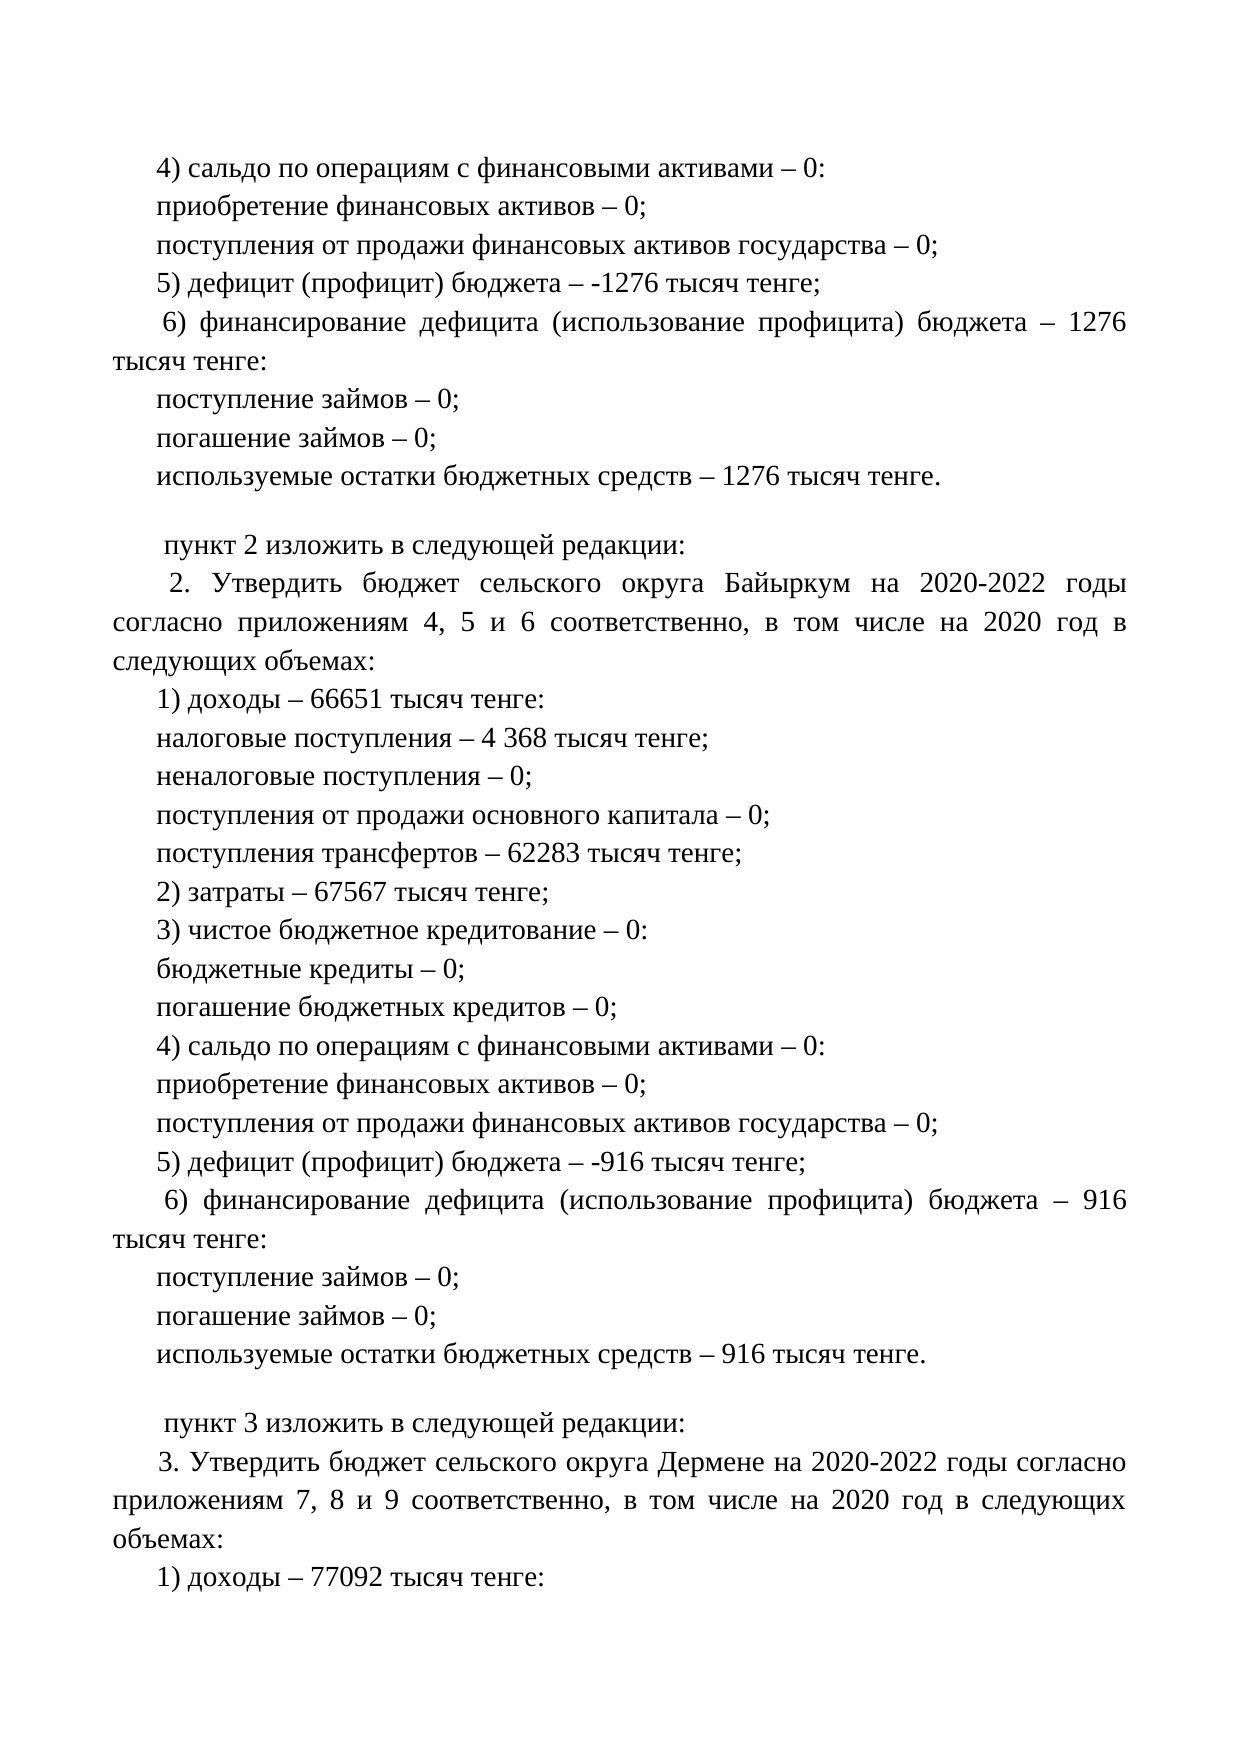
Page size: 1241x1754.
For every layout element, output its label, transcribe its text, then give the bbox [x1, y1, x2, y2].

text погашение займов – 0; [112, 1298, 1128, 1331]
text 1) доходы – 66651 тысяч тенге: [112, 681, 1128, 715]
text используемые остатки бюджетных средств – 916 тысяч тенге. [112, 1336, 1128, 1370]
text налоговые поступления – 4 368 тысяч тенге; [112, 720, 1128, 753]
text 6) финансирование дефицита (использование профицита) бюджета – 916 тысяч тенге: [112, 1182, 1128, 1254]
text 5) дефицит (профицит) бюджета – -916 тысяч тенге; [112, 1144, 1128, 1177]
text поступления от продажи финансовых активов государства – 0; [112, 227, 1128, 261]
text погашение займов – 0; [112, 420, 1128, 453]
text 3) чистое бюджетное кредитование – 0: [112, 912, 1128, 946]
text 5) дефицит (профицит) бюджета – -1276 тысяч тенге; [112, 266, 1128, 299]
text 6) финансирование дефицита (использование профицита) бюджета – 1276 тысяч тенге: [112, 304, 1128, 376]
text приобретение финансовых активов – 0; [112, 188, 1128, 222]
text поступления от продажи финансовых активов государства – 0; [112, 1105, 1128, 1139]
text приобретение финансовых активов – 0; [112, 1067, 1128, 1100]
text 4) сальдо по операциям с финансовыми активами – 0: [112, 1028, 1128, 1062]
text пункт 3 изложить в следующей редакции: [112, 1405, 1128, 1439]
text погашение бюджетных кредитов – 0; [112, 989, 1128, 1023]
text 1) доходы – 77092 тысяч тенге: [112, 1559, 1128, 1593]
text 2) затраты – 67567 тысяч тенге; [112, 874, 1128, 907]
text 2. Утвердить бюджет сельского округа Байыркум на 2020-2022 годы согласно приложениям 4, 5 и 6 соответственно, в том числе на 2020 год в следующих объемах: [112, 566, 1128, 676]
text поступления от продажи основного капитала – 0; [112, 797, 1128, 830]
text используемые остатки бюджетных средств – 1276 тысяч тенге. [112, 458, 1128, 492]
text 3. Утвердить бюджет сельского округа Дермене на 2020-2022 годы согласно приложениям 7, 8 и 9 соответственно, в том числе на 2020 год в следующих объемах: [112, 1444, 1128, 1554]
text 4) сальдо по операциям с финансовыми активами – 0: [112, 150, 1128, 183]
text неналоговые поступления – 0; [112, 758, 1128, 792]
text бюджетные кредиты – 0; [112, 951, 1128, 984]
text поступление займов – 0; [112, 1259, 1128, 1293]
text пункт 2 изложить в следующей редакции: [112, 527, 1128, 561]
text поступление займов – 0; [112, 381, 1128, 415]
text поступления трансфертов – 62283 тысяч тенге; [112, 835, 1128, 869]
